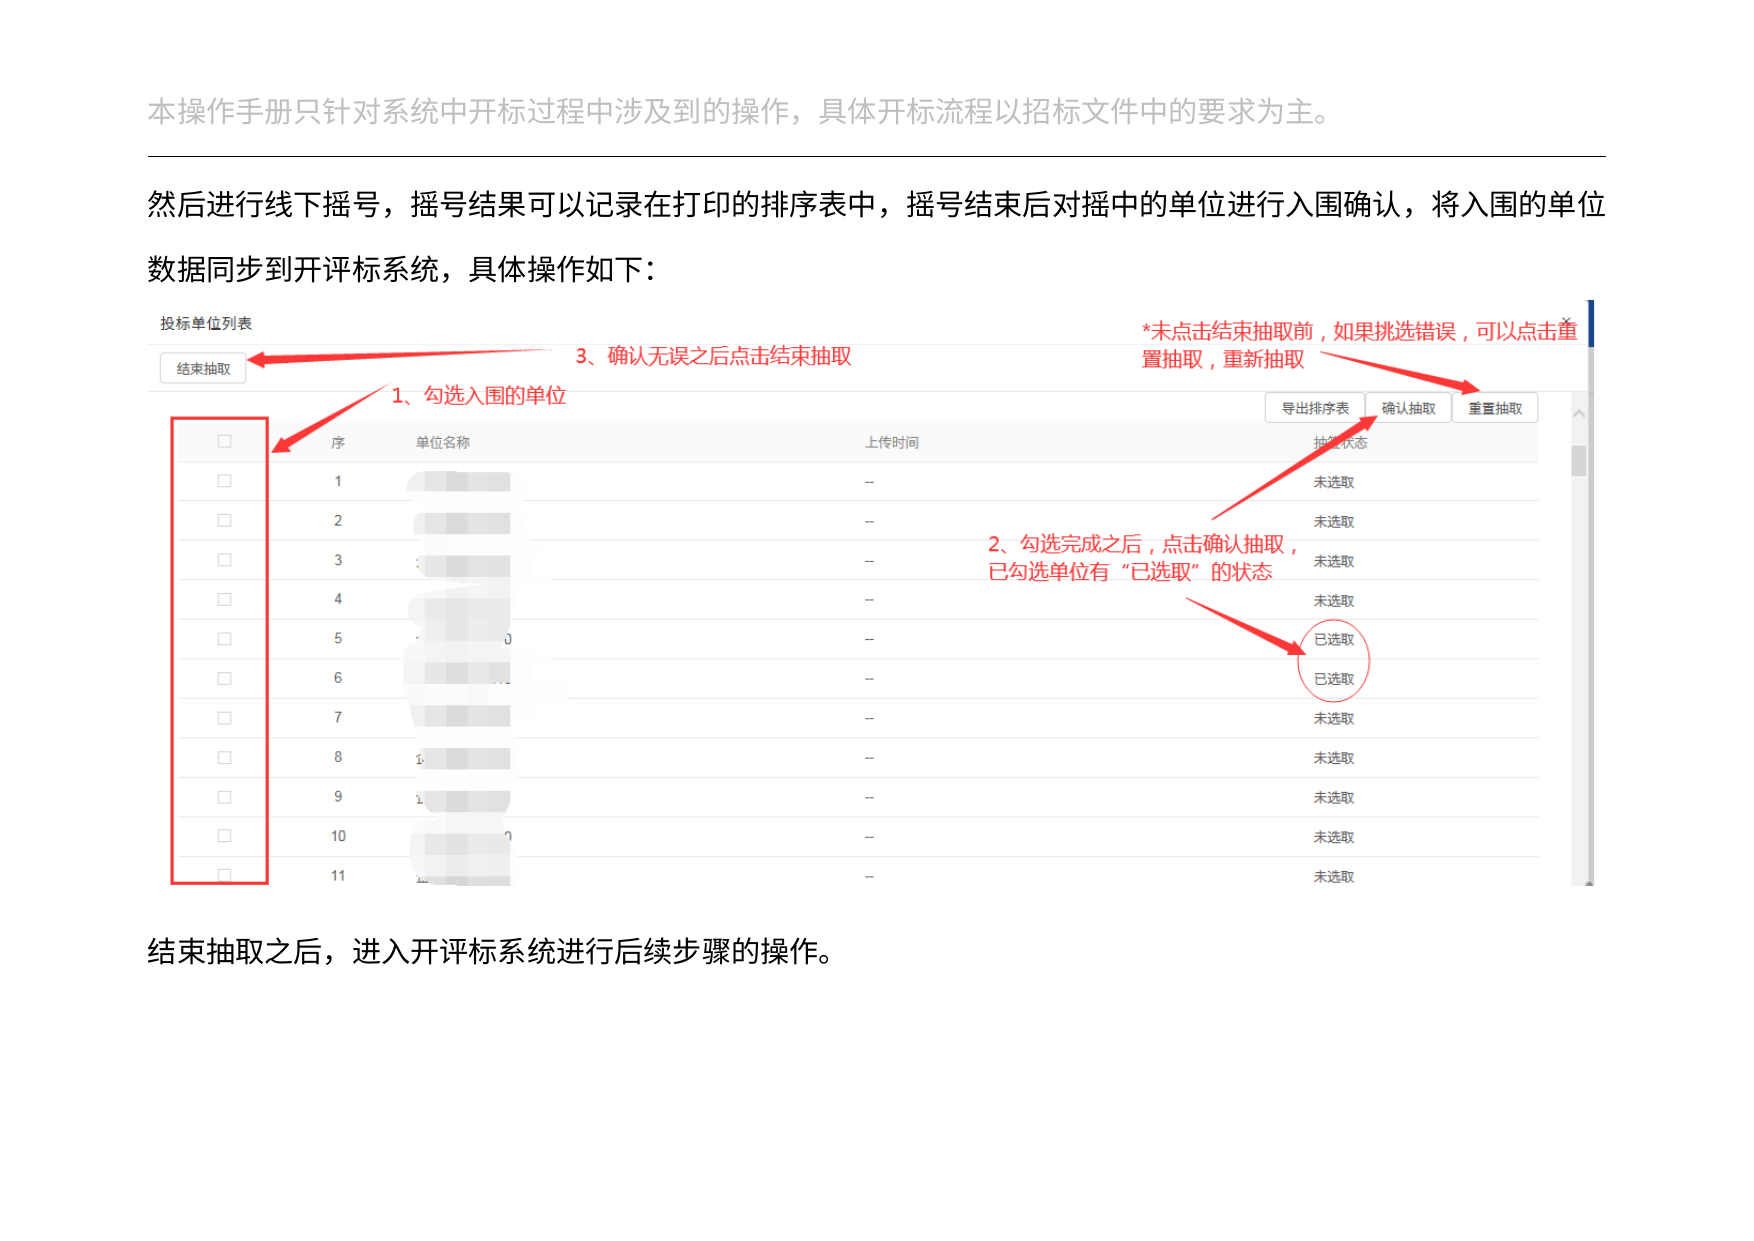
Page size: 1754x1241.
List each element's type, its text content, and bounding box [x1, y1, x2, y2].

text 结束抽取之后，进入开评标系统进行后续步骤的操作。 [148, 917, 1606, 982]
picture [147, 300, 1595, 886]
text 然后进行线下摇号，摇号结果可以记录在打印的排序表中，摇号结束后对摇中的单位进行入围确认，将入围的单位数据同步到开评标系统，具体操作如下： [148, 170, 1606, 300]
